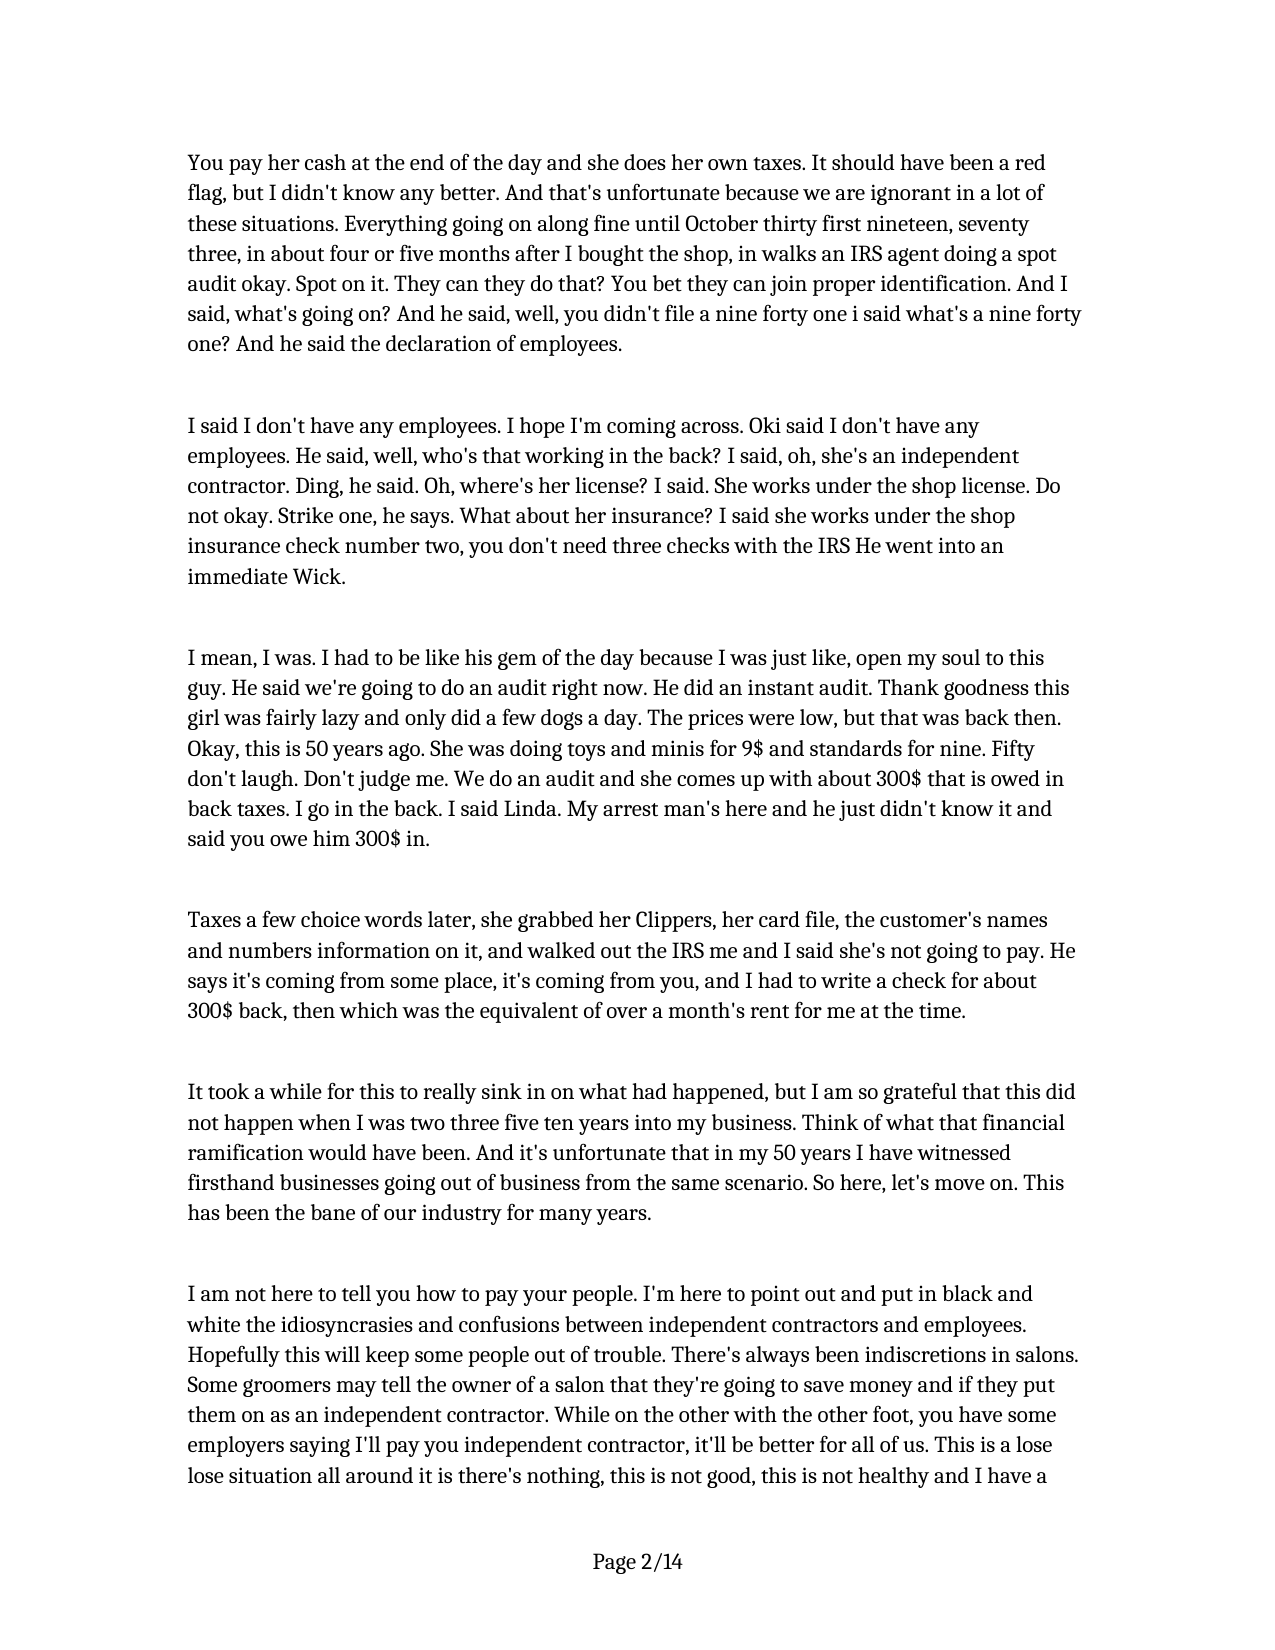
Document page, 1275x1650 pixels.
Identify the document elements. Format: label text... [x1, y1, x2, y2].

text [187, 1281, 1087, 1489]
text You pay her cash at the end of the day and she does her own taxes. It should have been a red flag, but I didn't know any better. And that's unfortunate because we are ignorant in a lot of these situations. Everything going on along fine until October thirty first nineteen, seventy three, in about four or five months after I bought the shop, in walks an IRS agent doing a spot audit okay. Spot on it. They can they do that? You bet they can join proper identification. And I said, what's going on? And he said, well, you didn't file a nine forty one i said what's a nine forty one? And he said the declaration of employees. [187, 150, 1087, 388]
text Taxes a few choice words later, she grabbed her Clippers, her card file, the customer's names and numbers information on it, and walked out the IRS me and I said she's not going to pay. He says it's coming from some place, it's coming from you, and I had to write a check for about 300$ back, then which was the equivalent of over a month's rent for me at the time. [187, 907, 1087, 1054]
text It took a while for this to really sink in on what had happened, but I am so grateful that this did not happen when I was two three five ten years into my business. Think of what that financial ramification would have been. And it's unfortunate that in my 50 years I have witnessed firsthand businesses going out of business from the same scenario. So here, let's move on. This has been the bane of our industry for many years. [187, 1079, 1087, 1257]
text I said I don't have any employees. I hope I'm coming across. Oki said I don't have any employees. He said, well, who's that working in the back? I said, oh, she's an independent contractor. Ding, he said. Oh, where's her license? I said. She works under the shop license. Do not okay. Strike one, he says. What about her insurance? I said she works under the shop insurance check number two, you don't need three checks with the IRS He went into an immediate Wick. [187, 412, 1087, 620]
text I mean, I was. I had to be like his gem of the day because I was just like, open my soul to this guy. He said we're going to do an audit right now. He did an instant audit. Thank goodness this girl was fairly lazy and only did a few dogs a day. The prices were low, but that was back then. Okay, this is 50 years ago. She was doing toys and minis for 9$ and standards for nine. Fifty don't laugh. Don't judge me. We do an audit and she comes up with about 300$ that is owed in back taxes. I go in the back. I said Linda. My arrest man's here and he just didn't know it and said you owe him 300$ in. [187, 645, 1087, 883]
